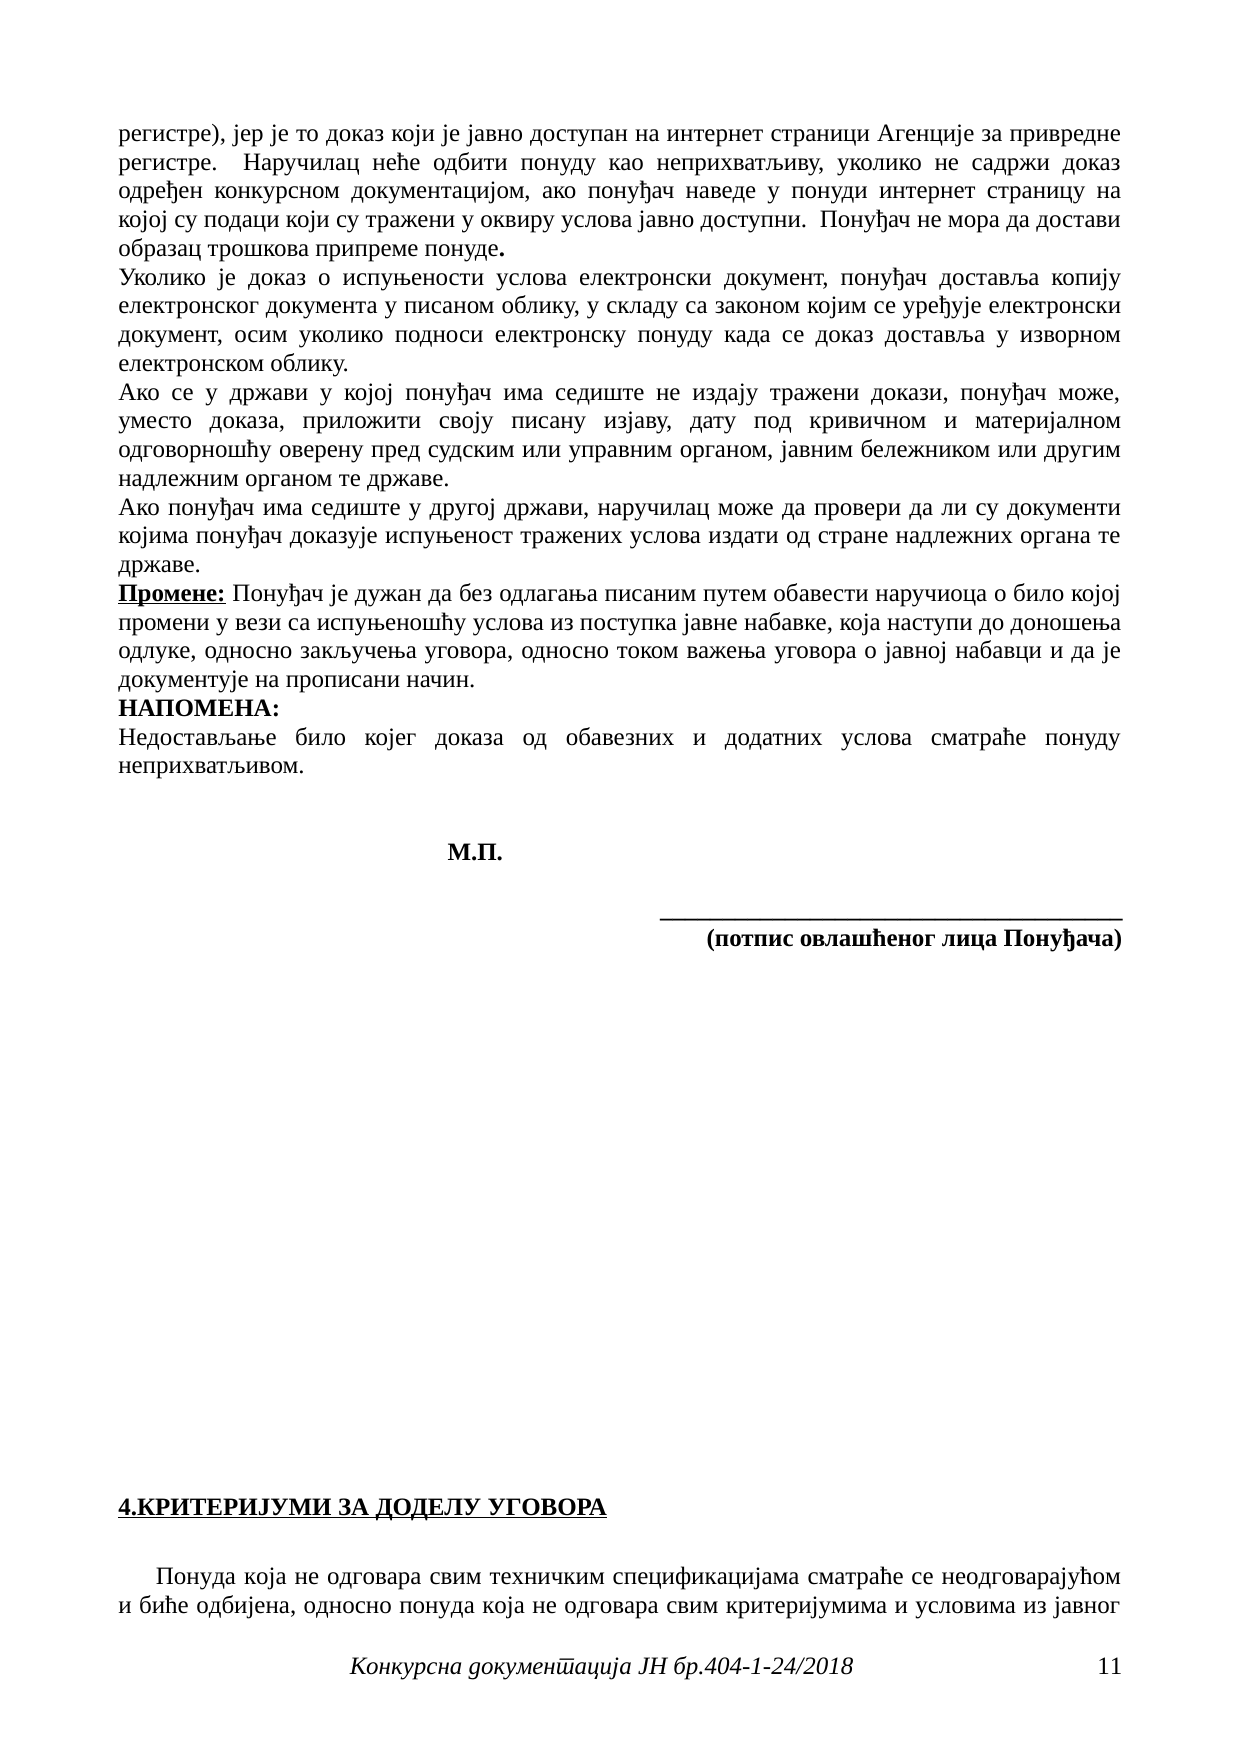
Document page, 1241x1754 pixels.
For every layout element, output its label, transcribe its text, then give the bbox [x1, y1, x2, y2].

list Ако понуђач има седиште у другој држави, наручилац може да провери да ли су документи којима понуђач доказује испуњеност тражених услова издати од стране надлежних органа те државе. [118, 492, 1122, 578]
list Ако се у држави у којој понуђач има седиште не издају тражени докази, понуђач може, уместо доказа, приложити своју писану изјаву, дату под кривичном и материјалном одговорношћу оверену пред судским или управним органом, јавним бележником или другим надлежним органом те државе. [118, 377, 1122, 492]
text Уколико је доказ о испуњености услова електронски документ, понуђач доставља копију електронског документа у писаном облику, у складу са законом којим се уређује електронски документ, осим уколико подноси електронску понуду када се доказ доставља у изворном електронском облику. [118, 262, 1122, 377]
text НАПОМЕНА: [118, 693, 1122, 722]
list Промене: Понуђач је дужан да без одлагања писаним путем обавести наручиоца о било којој промени у вези са испуњеношћу услова из поступка јавне набавке, која наступи до доношења одлуке, односно закључења уговора, односно током важења уговора о јавној набавци и да је документује на прописани начин. [118, 578, 1122, 693]
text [118, 1562, 1122, 1619]
text 4.КРИТЕРИЈУМИ ЗА ДОДЕЛУ УГОВОРА [118, 1492, 1122, 1521]
text Недостављање било којег доказа од обавезних и додатних услова сматраће понуду неприхватљивом. [118, 722, 1122, 779]
text М.П. _____________________________________ (потпис овлашћеног лица Понуђача) [418, 837, 1122, 952]
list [118, 118, 1122, 262]
